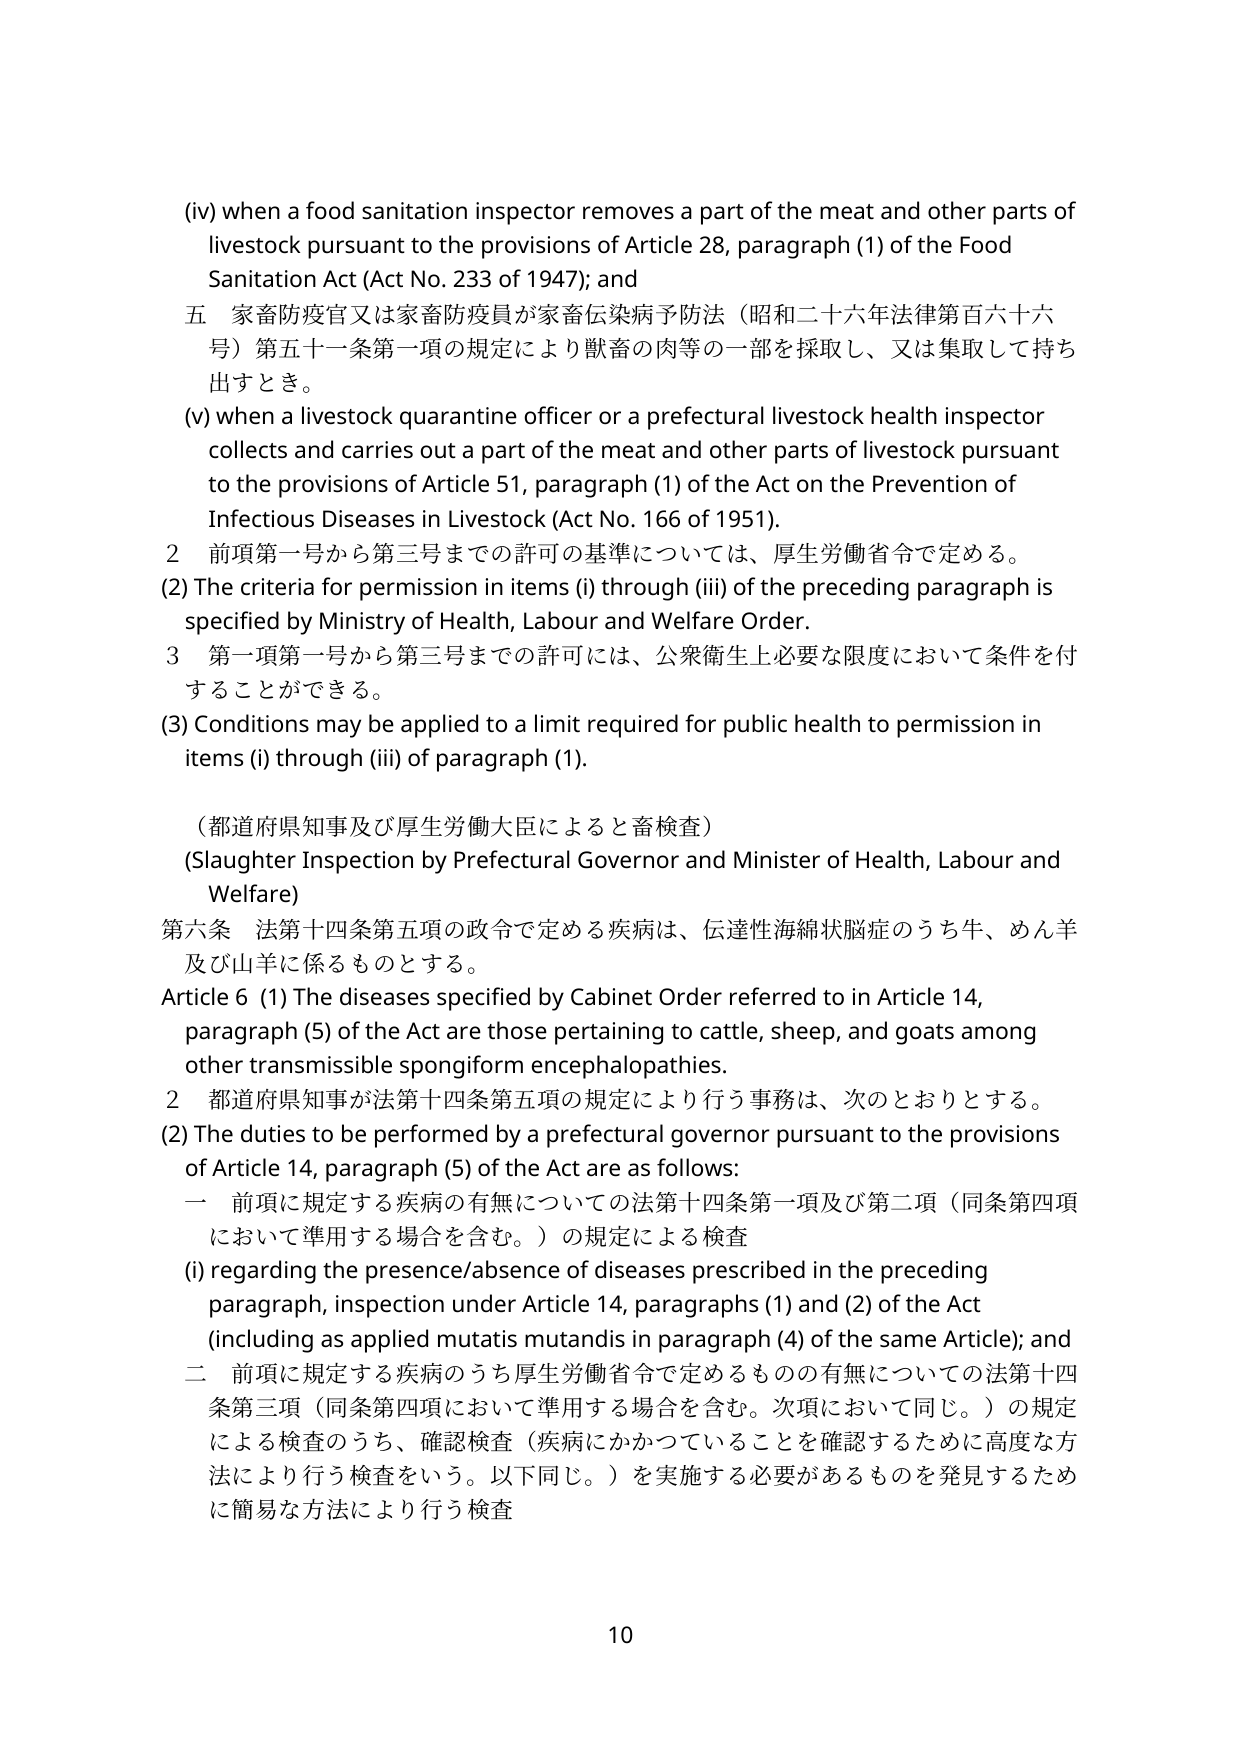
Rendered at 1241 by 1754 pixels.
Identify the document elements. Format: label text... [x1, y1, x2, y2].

text (i) regarding the presence/absence of diseases prescribed in the preceding paragraph, inspection under Article 14, paragraphs (1) and (2) of the Act (including as applied mutatis mutandis in paragraph (4) of the same Article); and [184, 1253, 1079, 1355]
text 二 前項に規定する疾病のうち厚生労働省令で定めるものの有無についての法第十四条第三項（同条第四項において準用する場合を含む。次項において同じ。）の規定による検査のうち、確認検査（疾病にかかつていることを確認するために高度な方法により行う検査をいう。以下同じ。）を実施する必要があるものを発見するために簡易な方法により行う検査 [184, 1355, 1079, 1526]
text （都道府県知事及び厚生労働大臣によると畜検査） [184, 809, 1079, 843]
text (2) The criteria for permission in items (i) through (iii) of the preceding paragraph is specified by Ministry of Health, Labour and Welfare Order. [161, 569, 1079, 638]
text ２ 都道府県知事が法第十四条第五項の規定により行う事務は、次のとおりとする。 [161, 1082, 1079, 1116]
text (Slaughter Inspection by Prefectural Governor and Minister of Health, Labour and Welfare) [184, 843, 1079, 911]
text 第六条 法第十四条第五項の政令で定める疾病は、伝達性海綿状脳症のうち牛、めん羊及び山羊に係るものとする。 [161, 911, 1079, 979]
text 五 家畜防疫官又は家畜防疫員が家畜伝染病予防法（昭和二十六年法律第百六十六号）第五十一条第一項の規定により獣畜の肉等の一部を採取し、又は集取して持ち出すとき。 [184, 296, 1079, 399]
text (v) when a livestock quarantine officer or a prefectural livestock health inspector collects and carries out a part of the meat and other parts of livestock pursuant to the provisions of Article 51, paragraph (1) of the Act on the Prevention of Infectious Diseases in Livestock (Act No. 166 of 1951). [184, 399, 1079, 535]
text ２ 前項第一号から第三号までの許可の基準については、厚生労働省令で定める。 [161, 535, 1079, 569]
text Article 6 (1) The diseases specified by Cabinet Order referred to in Article 14, paragraph (5) of the Act are those pertaining to cattle, sheep, and goats among other transmissible spongiform encephalopathies. [161, 979, 1079, 1082]
text (2) The duties to be performed by a prefectural governor pursuant to the provisions of Article 14, paragraph (5) of the Act are as follows: [161, 1116, 1079, 1184]
text ３ 第一項第一号から第三号までの許可には、公衆衛生上必要な限度において条件を付することができる。 [161, 638, 1079, 706]
text (3) Conditions may be applied to a limit required for public health to permission in items (i) through (iii) of paragraph (1). [161, 706, 1079, 774]
text 一 前項に規定する疾病の有無についての法第十四条第一項及び第二項（同条第四項において準用する場合を含む。）の規定による検査 [184, 1184, 1079, 1253]
text (iv) when a food sanitation inspector removes a part of the meat and other parts of livestock pursuant to the provisions of Article 28, paragraph (1) of the Food Sanitation Act (Act No. 233 of 1947); and [184, 194, 1079, 296]
